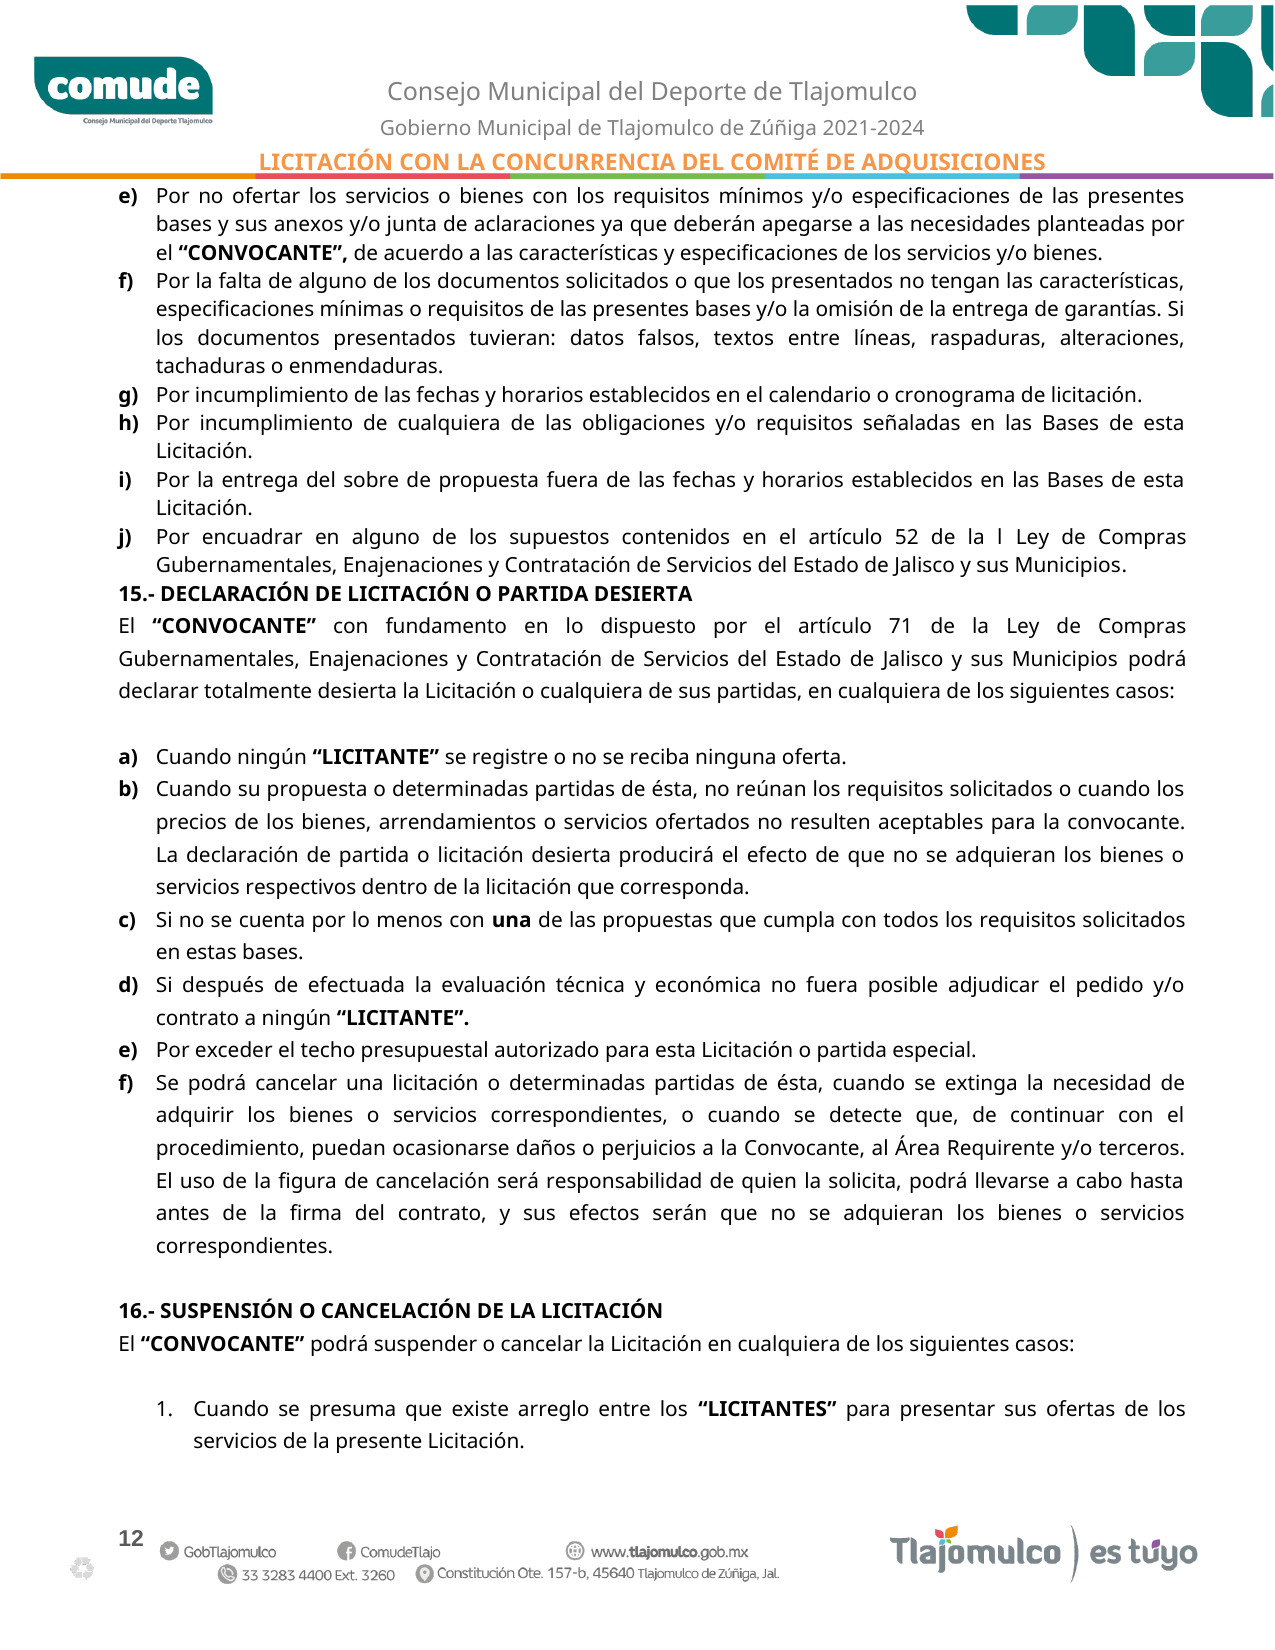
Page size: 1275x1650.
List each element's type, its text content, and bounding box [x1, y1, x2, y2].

list Se podrá cancelar una licitación o determinadas partidas de ésta, cuando se extinga la necesidad de adquirir los bienes o servicios correspondientes, o cuando se detecte que, de continuar con el procedimiento, puedan ocasionarse daños o perjuicios a la Convocante, al Área Requirente y/o terceros. El uso de la figura de cancelación será responsabilidad de quien la solicita, podrá llevarse a cabo hasta antes de la firma del contrato, y sus efectos serán que no se adquieran los bienes o servicios correspondientes. [118, 1068, 1186, 1259]
list Por la falta de alguno de los documentos solicitados o que los presentados no tengan las características, especificaciones mínimas o requisitos de las presentes bases y/o la omisión de la entrega de garantías. Si los documentos presentados tuvieran: datos falsos, textos entre líneas, raspaduras, alteraciones, tachaduras o enmendaduras. [118, 266, 1186, 380]
list Cuando ningún “LICITANTE” se registre o no se reciba ninguna oferta. [118, 742, 1186, 770]
picture [0, 1500, 1266, 1618]
text 16.- SUSPENSIÓN O CANCELACIÓN DE LA LICITACIÓN [118, 1296, 1186, 1324]
list Por la entrega del sobre de propuesta fuera de las fechas y horarios establecidos en las Bases de esta Licitación. [118, 465, 1186, 522]
list Cuando su propuesta o determinadas partidas de ésta, no reúnan los requisitos solicitados o cuando los precios de los bienes, arrendamientos o servicios ofertados no resulten aceptables para la convocante. La declaración de partida o licitación desierta producirá el efecto de que no se adquieran los bienes o servicios respectivos dentro de la licitación que corresponda. [118, 774, 1186, 901]
list Si no se cuenta por lo menos con una de las propuestas que cumpla con todos los requisitos solicitados en estas bases. [118, 905, 1186, 966]
list Si después de efectuada la evaluación técnica y económica no fuera posible adjudicar el pedido y/o contrato a ningún “LICITANTE”. [118, 970, 1186, 1031]
list Por encuadrar en alguno de los supuestos contenidos en el artículo 52 de la l Ley de Compras Gubernamentales, Enajenaciones y Contratación de Servicios del Estado de Jalisco y sus Municipios. [118, 522, 1186, 579]
list Por no ofertar los servicios o bienes con los requisitos mínimos y/o especificaciones de las presentes bases y sus anexos y/o junta de aclaraciones ya que deberán apegarse a las necesidades planteadas por el “CONVOCANTE”, de acuerdo a las características y especificaciones de los servicios y/o bienes. [118, 181, 1186, 266]
list Por incumplimiento de cualquiera de las obligaciones y/o requisitos señaladas en las Bases de esta Licitación. [118, 408, 1186, 465]
list Cuando se presuma que existe arreglo entre los “LICITANTES” para presentar sus ofertas de los servicios de la presente Licitación. [156, 1394, 1186, 1455]
text El “CONVOCANTE” podrá suspender o cancelar la Licitación en cualquiera de los siguientes casos: [118, 1329, 1186, 1357]
list Por exceder el techo presupuestal autorizado para esta Licitación o partida especial. [118, 1035, 1186, 1064]
list Por incumplimiento de las fechas y horarios establecidos en el calendario o cronograma de licitación. [118, 380, 1186, 408]
picture [0, 5, 1274, 179]
text 15.- DECLARACIÓN DE LICITACIÓN O PARTIDA DESIERTA [118, 579, 1186, 607]
text El “CONVOCANTE” con fundamento en lo dispuesto por el artículo 71 de la Ley de Compras Gubernamentales, Enajenaciones y Contratación de Servicios del Estado de Jalisco y sus Municipios podrá declarar totalmente desierta la Licitación o cualquiera de sus partidas, en cualquiera de los siguientes casos: [118, 611, 1186, 705]
